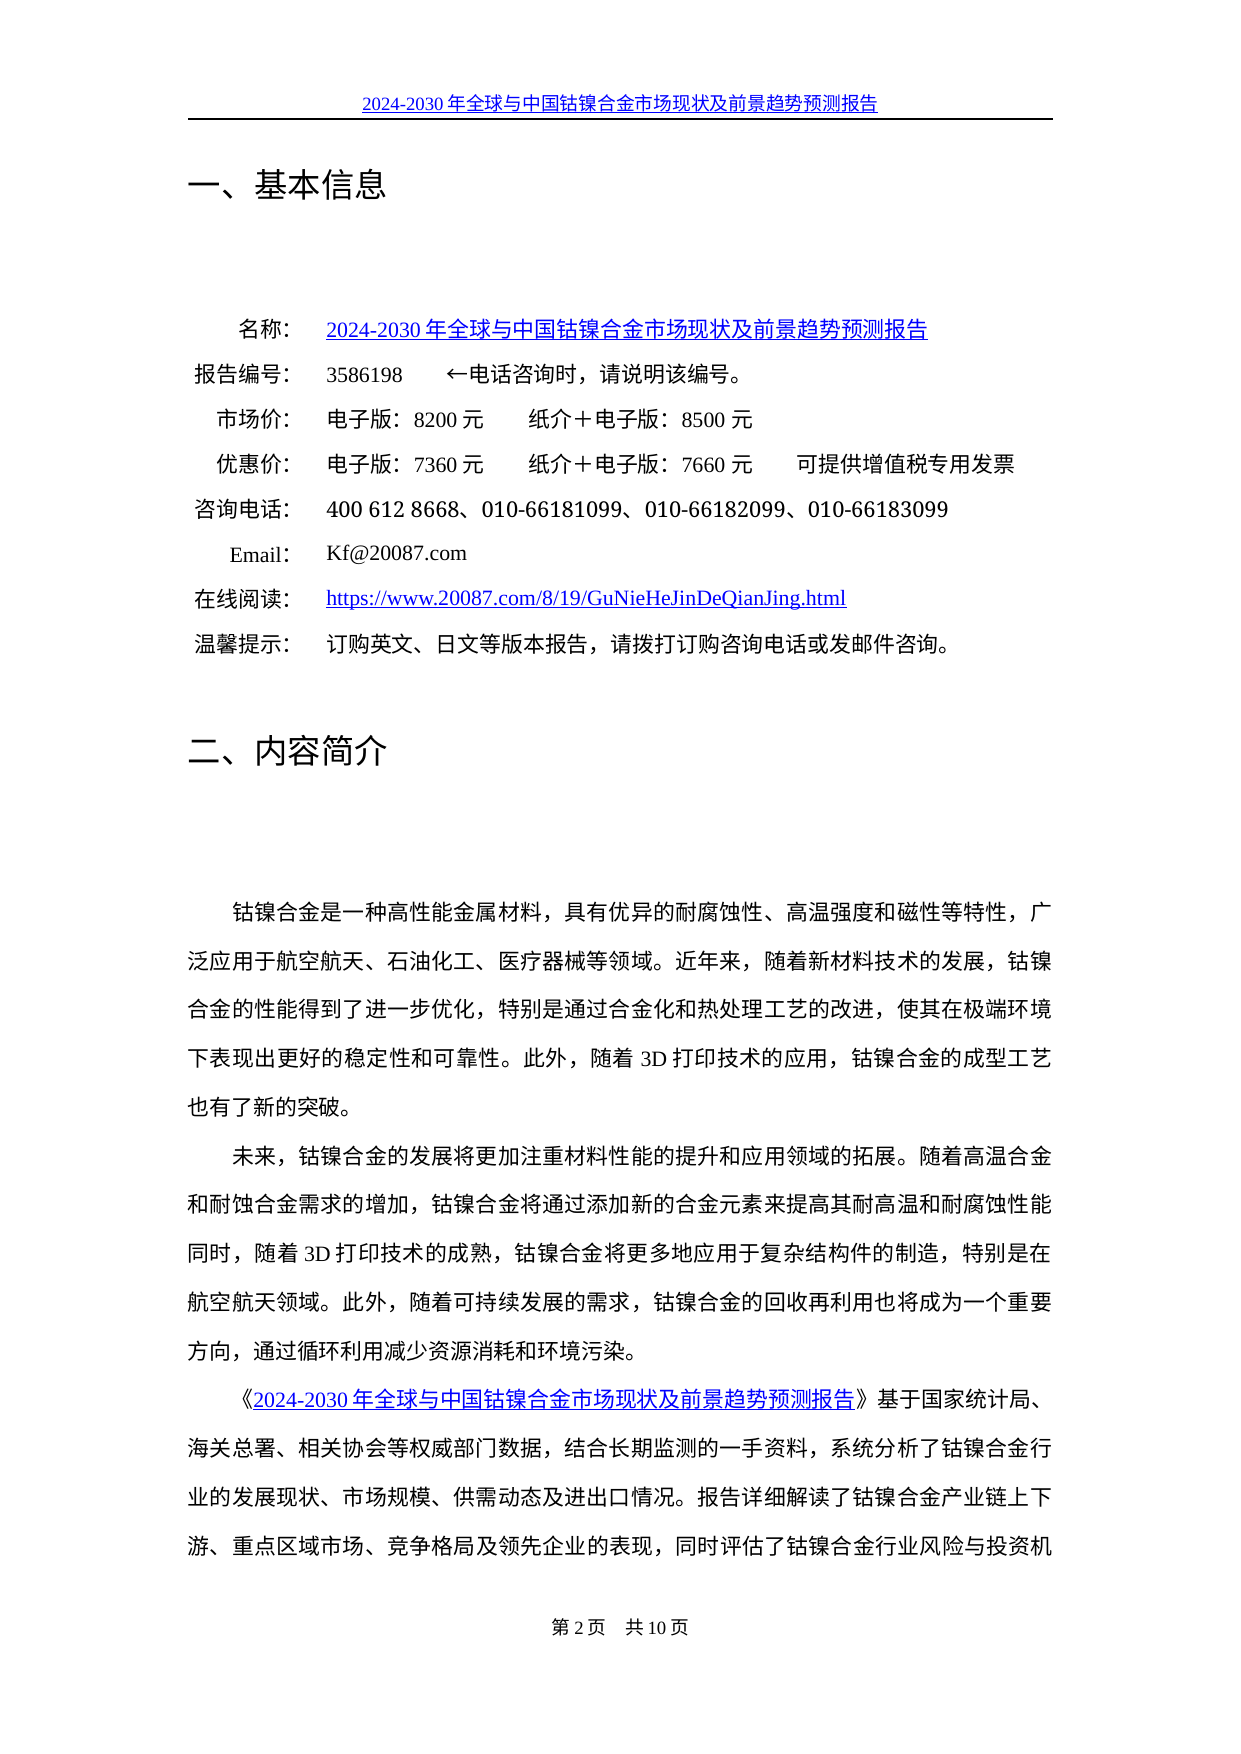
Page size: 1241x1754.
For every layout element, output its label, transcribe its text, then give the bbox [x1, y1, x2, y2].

table_cell 3586198 ←电话咨询时，请说明该编号。 [315, 357, 1073, 402]
table_cell 优惠价： [167, 447, 315, 492]
table_cell 报告编号： [167, 357, 315, 402]
table_cell 咨询电话： [167, 492, 315, 537]
table_cell Kf@20087.com [315, 537, 1073, 582]
table_cell 在线阅读： [167, 582, 315, 627]
table_header 2024-2030年全球与中国钴镍合金市场现状及前景趋势预测报告 [315, 312, 1073, 357]
table_cell 电子版：8200 元 纸介＋电子版：8500 元 [315, 402, 1073, 447]
table_cell 400 612 8668、010-66181099、010-66182099、010-66183099 [315, 492, 1073, 537]
table_cell 温馨提示： [167, 627, 315, 672]
table_cell Email： [167, 537, 315, 582]
table_cell [315, 582, 1073, 627]
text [187, 894, 1053, 1561]
table_header 名称： [167, 312, 315, 357]
table_cell 订购英文、日文等版本报告，请拨打订购咨询电话或发邮件咨询。 [315, 627, 1073, 672]
table_cell 电子版：7360 元 纸介＋电子版：7660 元 可提供增值税专用发票 [315, 447, 1073, 492]
title 一、基本信息 [187, 150, 1053, 215]
title 二、内容简介 [187, 717, 1053, 782]
table_cell 市场价： [167, 402, 315, 447]
